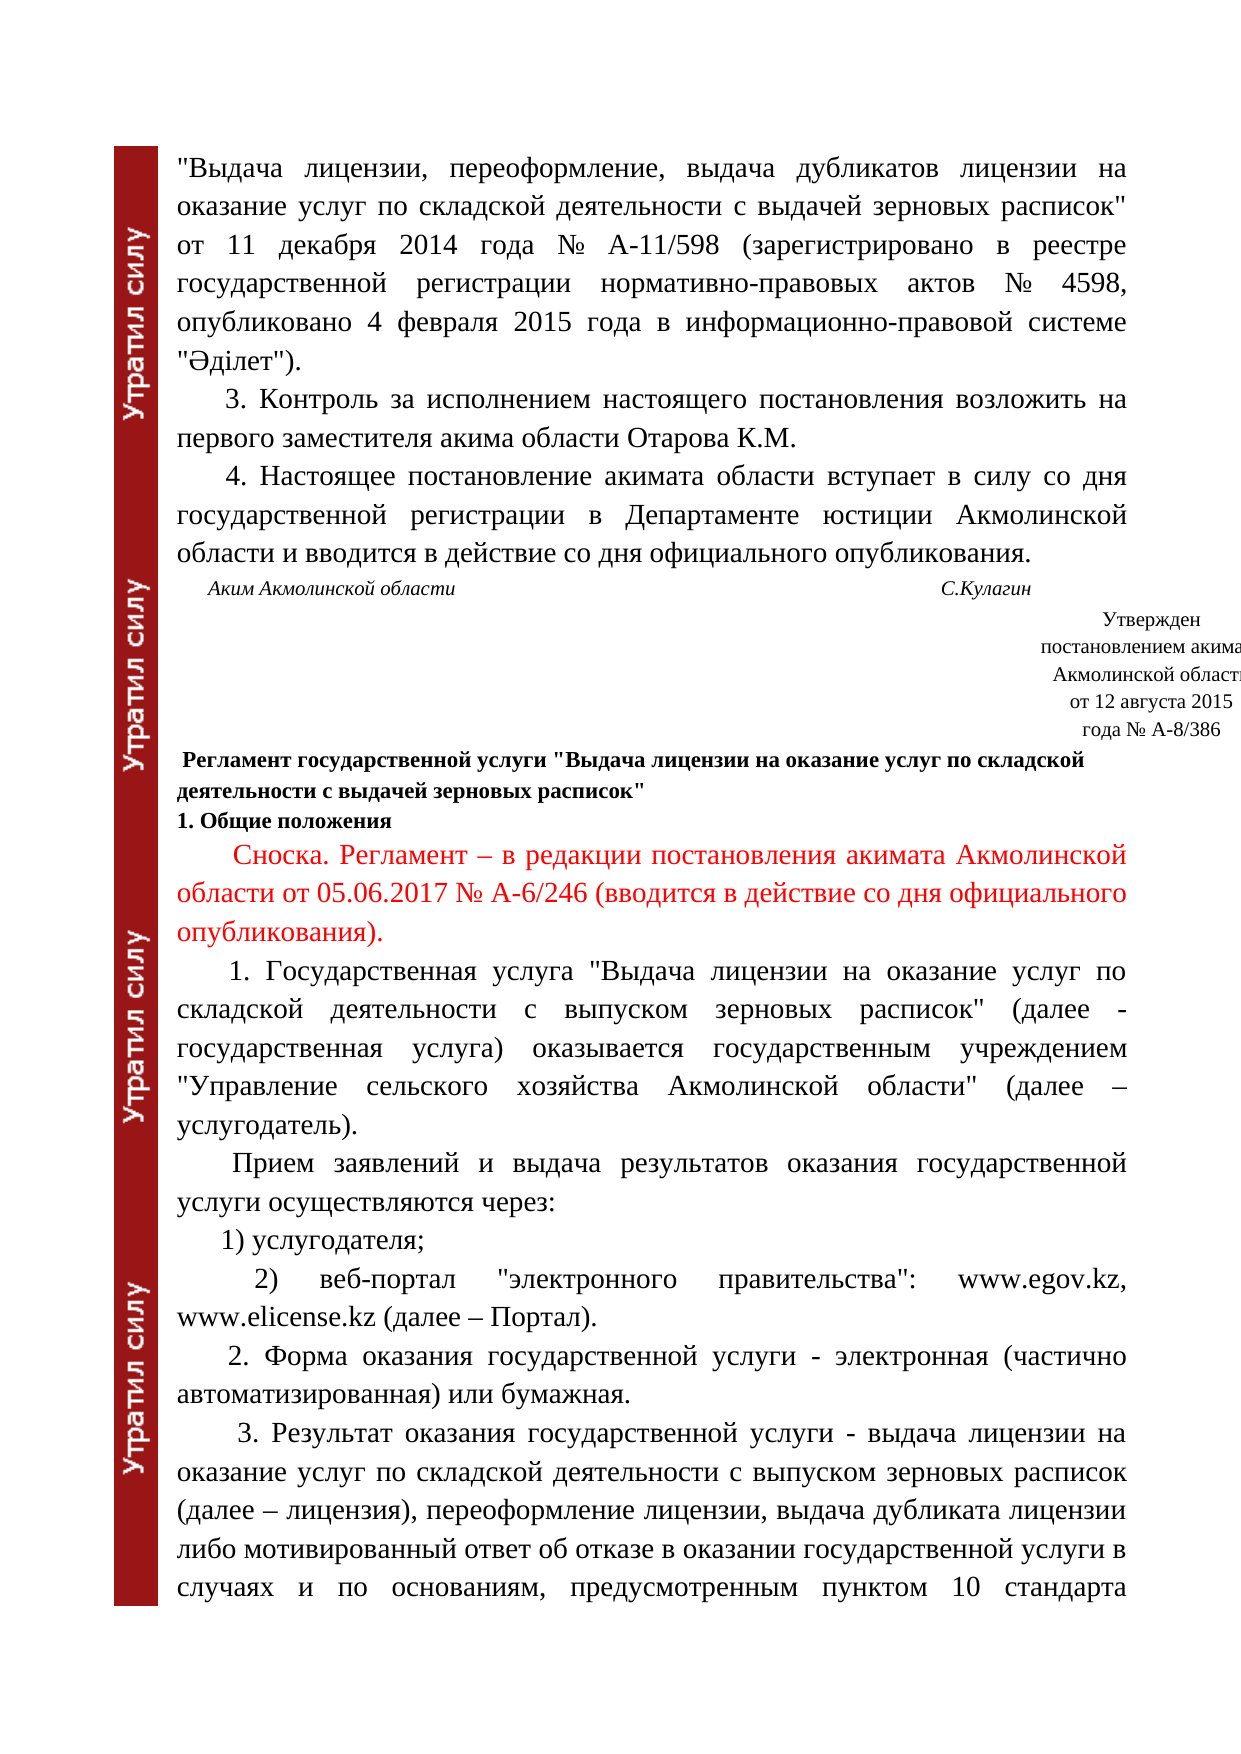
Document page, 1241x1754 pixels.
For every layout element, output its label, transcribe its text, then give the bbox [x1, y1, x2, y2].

picture [114, 1217, 158, 1222]
text 2) веб-портал "электронного правительства": www.egov.kz, www.elicense.kz (далее – Портал). [112, 1261, 1128, 1333]
text 2. Форма оказания государственной услуги - электронная (частично автоматизированная) или бумажная. [112, 1338, 1128, 1410]
picture [114, 146, 158, 150]
table_header Утвержден постановлением акимата Акмолинской области от 12 августа 2015 года № А-8/386 [912, 605, 1240, 746]
picture [114, 1256, 158, 1261]
text 1) услугодателя; [112, 1222, 1128, 1256]
text Прием заявлений и выдача результатов оказания государственной услуги осуществляются через: [112, 1145, 1128, 1217]
picture [114, 833, 158, 837]
text 3. Контроль за исполнением настоящего постановления возложить на первого заместителя акима области Отарова К.М. [112, 381, 1128, 453]
table_header [101, 605, 912, 746]
text 1. Государственная услуга "Выдача лицензии на оказание услуг по складской деятельности с выпуском зерновых расписок" (далее - государственная услуга) оказывается государственным учреждением "Управление сельского хозяйства Акмолинской области" (далее – услугодатель). [112, 953, 1128, 1140]
text Сноска. Регламент – в редакции постановления акимата Акмолинской области от 05.06.2017 № А-6/246 (вводится в действие со дня официального опубликования). [112, 837, 1128, 948]
picture [114, 948, 158, 953]
picture [114, 569, 158, 574]
text 4. Настоящее постановление акимата области вступает в силу со дня государственной регистрации в Департаменте юстиции Акмолинской области и вводится в действие со дня официального опубликования. [112, 458, 1128, 569]
picture [114, 1410, 158, 1415]
text Регламент государственной услуги "Выдача лицензии на оказание услуг по складской деятельности с выдачей зерновых расписок" 1. Общие положения [112, 746, 1128, 833]
table_header Аким Акмолинской области [101, 574, 939, 605]
table_header С.Кулагин [939, 574, 1240, 605]
picture [114, 376, 158, 381]
picture [114, 1140, 158, 1145]
picture [114, 453, 158, 458]
picture [114, 1333, 158, 1338]
